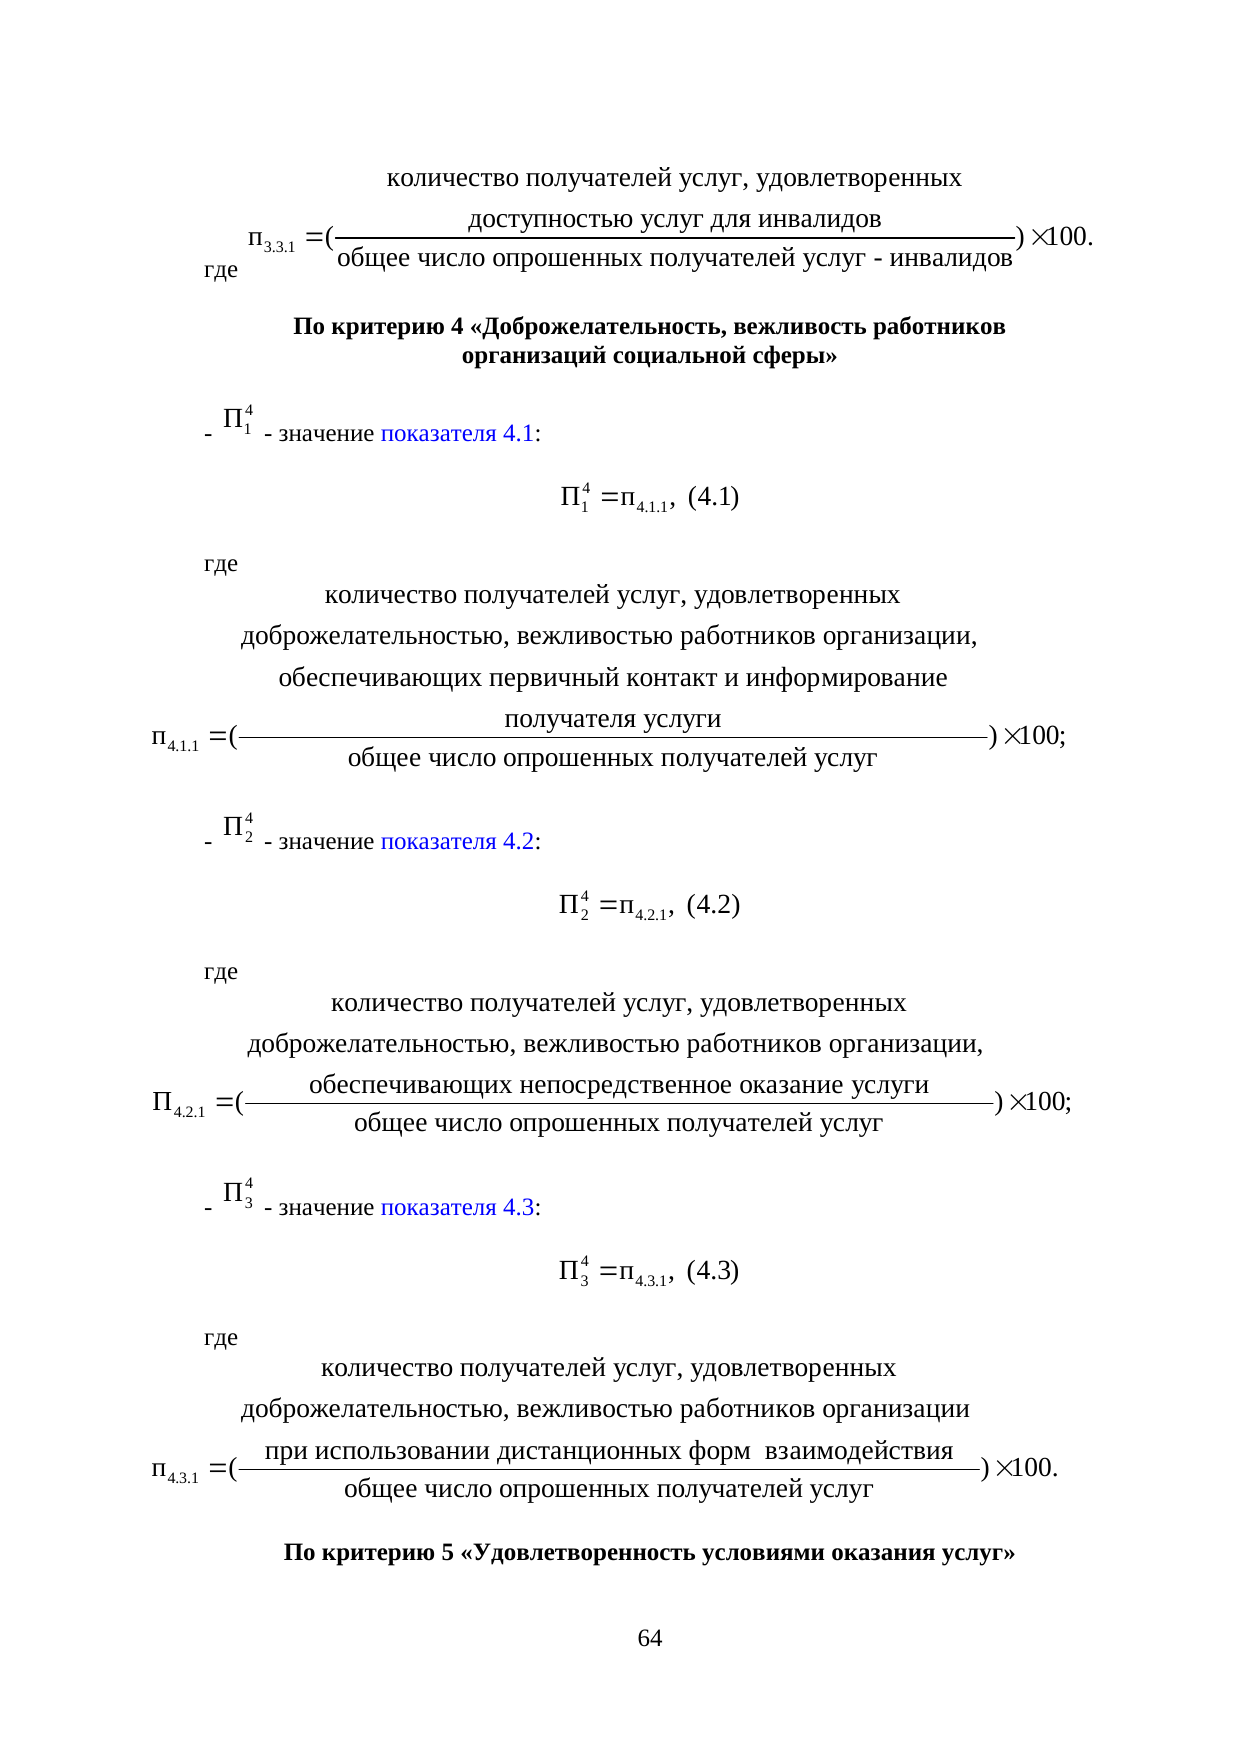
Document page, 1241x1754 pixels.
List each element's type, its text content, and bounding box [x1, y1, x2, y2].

text - - значение показателя 4.1: [148, 398, 1152, 447]
title организаций социальной сферы» [148, 340, 1152, 369]
text где [148, 160, 1152, 283]
text - - значение показателя 4.3: [148, 1171, 1152, 1220]
text где [148, 1322, 1152, 1508]
text где [148, 956, 1152, 1142]
title По критерию 4 «Доброжелательность, вежливость работников [148, 311, 1152, 340]
text - - значение показателя 4.2: [148, 806, 1152, 855]
text где [148, 548, 1152, 777]
title По критерию 5 «Удовлетворенность условиями оказания услуг» [148, 1537, 1152, 1566]
